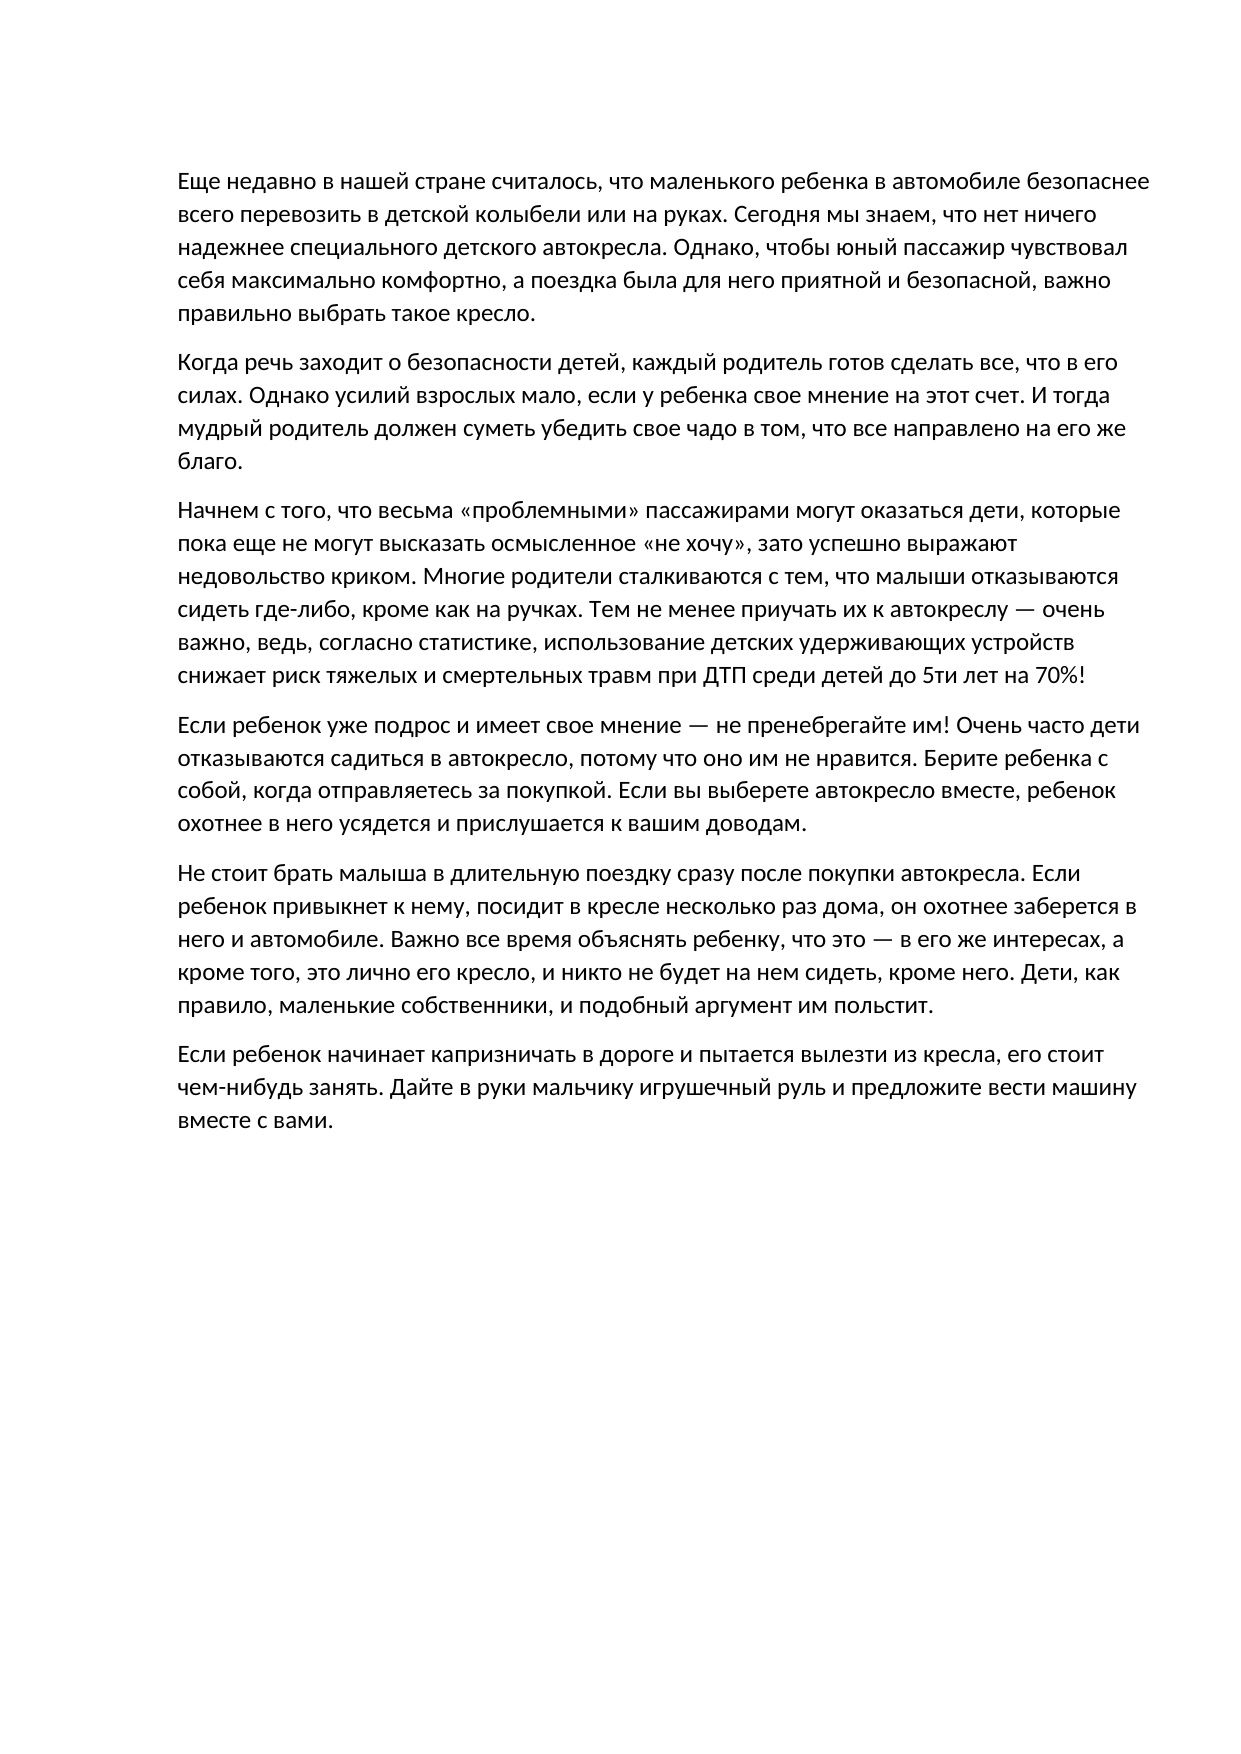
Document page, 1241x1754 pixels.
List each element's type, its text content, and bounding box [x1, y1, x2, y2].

text Если ребенок уже подрос и имеет свое мнение — не пренебрегайте им! Очень часто дети отказываются садиться в автокресло, потому что оно им не нравится. Берите ребенка с собой, когда отправляетесь за покупкой. Если вы выберете автокресло вместе, ребенок охотнее в него усядется и прислушается к вашим доводам. [177, 709, 1152, 838]
text Если ребенок начинает капризничать в дороге и пытается вылезти из кресла, его стоит чем-нибудь занять. Дайте в руки мальчику игрушечный руль и предложите вести машину вместе с вами. [177, 1038, 1152, 1135]
text Не стоит брать малыша в длительную поездку сразу после покупки автокресла. Если ребенок привыкнет к нему, посидит в кресле несколько раз дома, он охотнее заберется в него и автомобиле. Важно все время объяснять ребенку, что это — в его же интересах, а кроме того, это лично его кресло, и никто не будет на нем сидеть, кроме него. Дети, как правило, маленькие собственники, и подобный аргумент им польстит. [177, 857, 1152, 1019]
text Когда речь заходит о безопасности детей, каждый родитель готов сделать все, что в его силах. Однако усилий взрослых мало, если у ребенка свое мнение на этот счет. И тогда мудрый родитель должен суметь убедить свое чадо в том, что все направлено на его же благо. [177, 346, 1152, 476]
text Еще недавно в нашей стране считалось, что маленького ребенка в автомобиле безопаснее всего перевозить в детской колыбели или на руках. Сегодня мы знаем, что нет ничего надежнее специального детского автокресла. Однако, чтобы юный пассажир чувствовал себя максимально комфортно, а поездка была для него приятной и безопасной, важно правильно выбрать такое кресло. [177, 165, 1152, 327]
text Начнем с того, что весьма «проблемными» пассажирами могут оказаться дети, которые пока еще не могут высказать осмысленное «не хочу», зато успешно выражают недовольство криком. Многие родители сталкиваются с тем, что малыши отказываются сидеть где-либо, кроме как на ручках. Тем не менее приучать их к автокреслу — очень важно, ведь, согласно статистике, использование детских удерживающих устройств снижает риск тяжелых и смертельных травм при ДТП среди детей до 5ти лет на 70%! [177, 494, 1152, 690]
